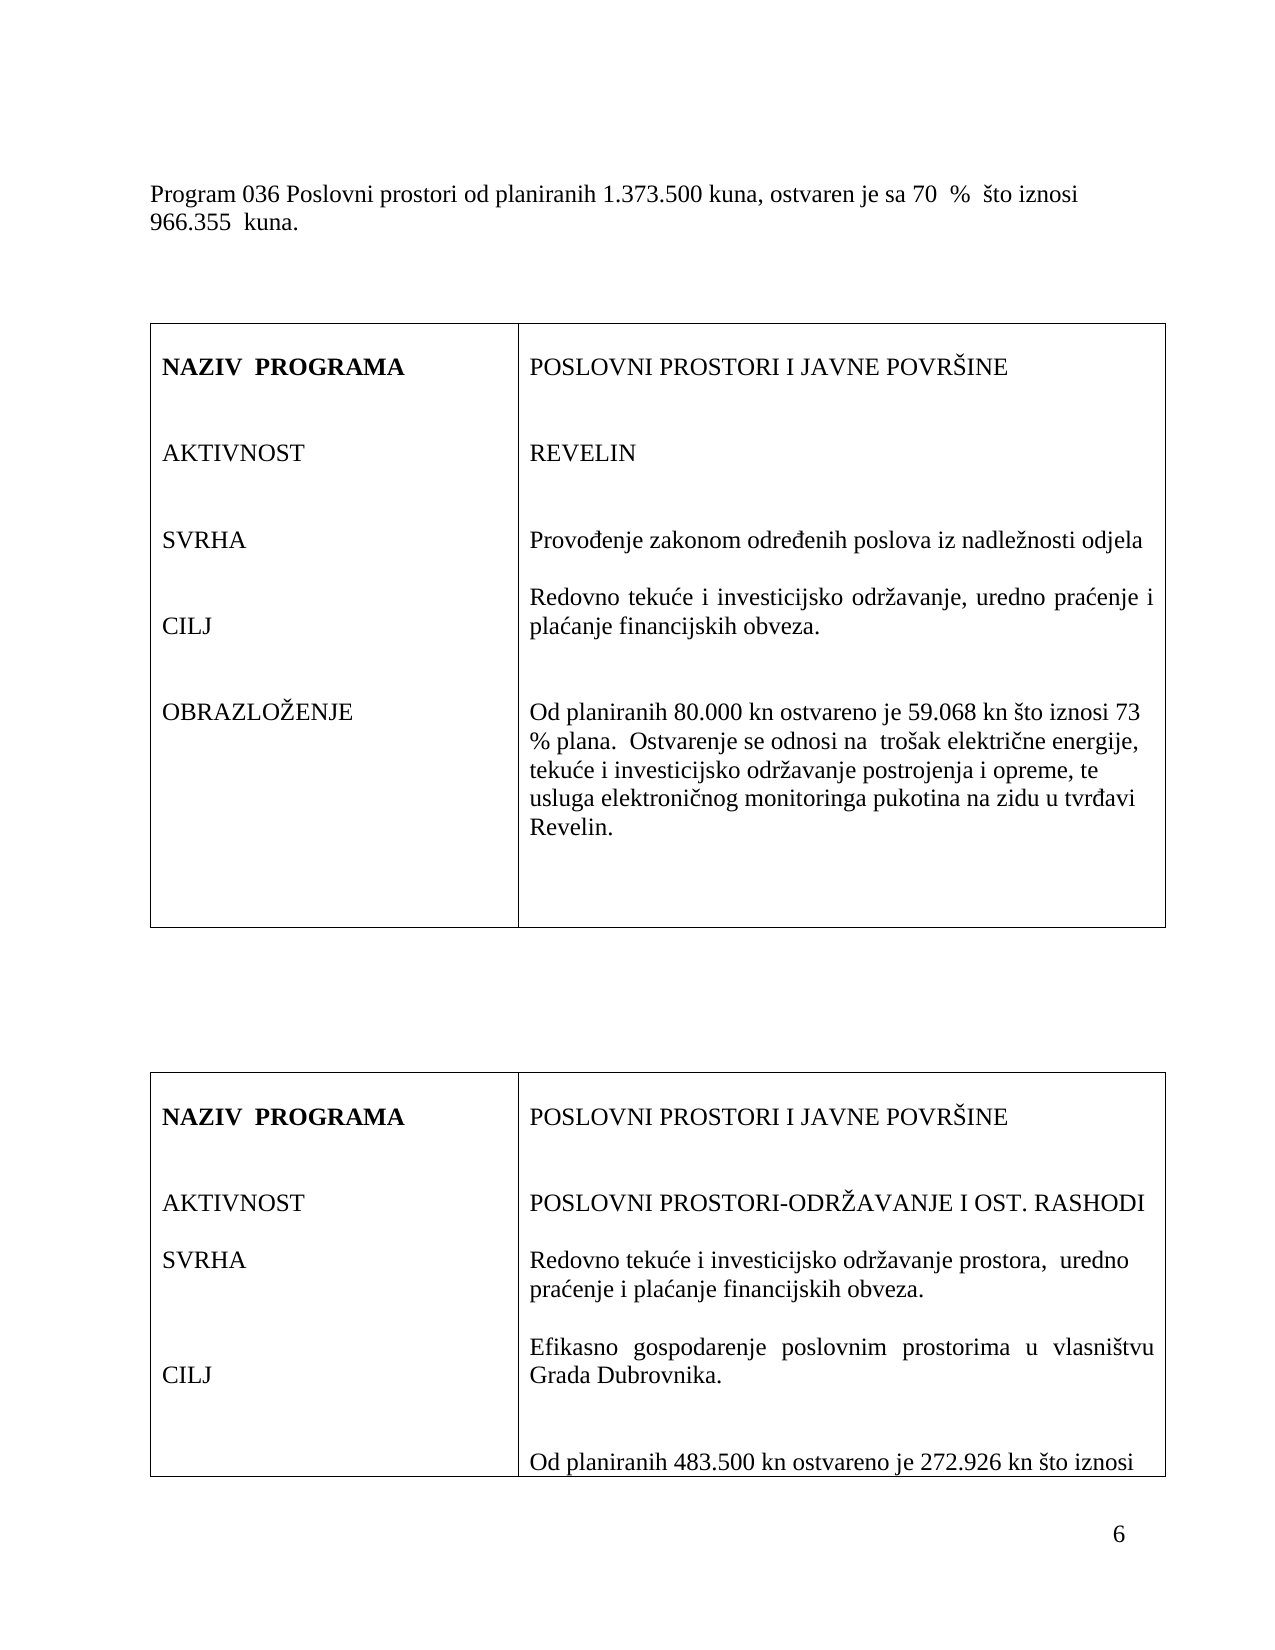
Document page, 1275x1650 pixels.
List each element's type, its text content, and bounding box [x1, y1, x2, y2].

table_header POSLOVNI PROSTORI I JAVNE POVRŠINE [519, 1073, 1165, 1188]
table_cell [151, 1188, 518, 1476]
table_header POSLOVNI PROSTORI I JAVNE POVRŠINE [519, 324, 1165, 438]
table_header NAZIV PROGRAMA [151, 1073, 518, 1188]
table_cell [519, 1188, 1165, 1476]
table_cell AKTIVNOST SVRHA CILJ OBRAZLOŽENJE [151, 439, 518, 927]
table_cell REVELIN Provođenje zakonom određenih poslova iz nadležnosti odjela Redovno tekuće i investicijsko održavanje, uredno praćenje i plaćanje financijskih obveza. Od planiranih 80.000 kn ostvareno je 59.068 kn što iznosi 73 % plana. Ostvarenje se odnosi na trošak električne energije, tekuće i investicijsko održavanje postrojenja i opreme, te usluga elektroničnog monitoringa pukotina na zidu u tvrđavi Revelin. [519, 439, 1165, 927]
table_header NAZIV PROGRAMA [151, 324, 518, 438]
text Program 036 Poslovni prostori od planiranih 1.373.500 kuna, ostvaren je sa 70 % što iznosi 966.355 kuna. [150, 179, 1125, 236]
